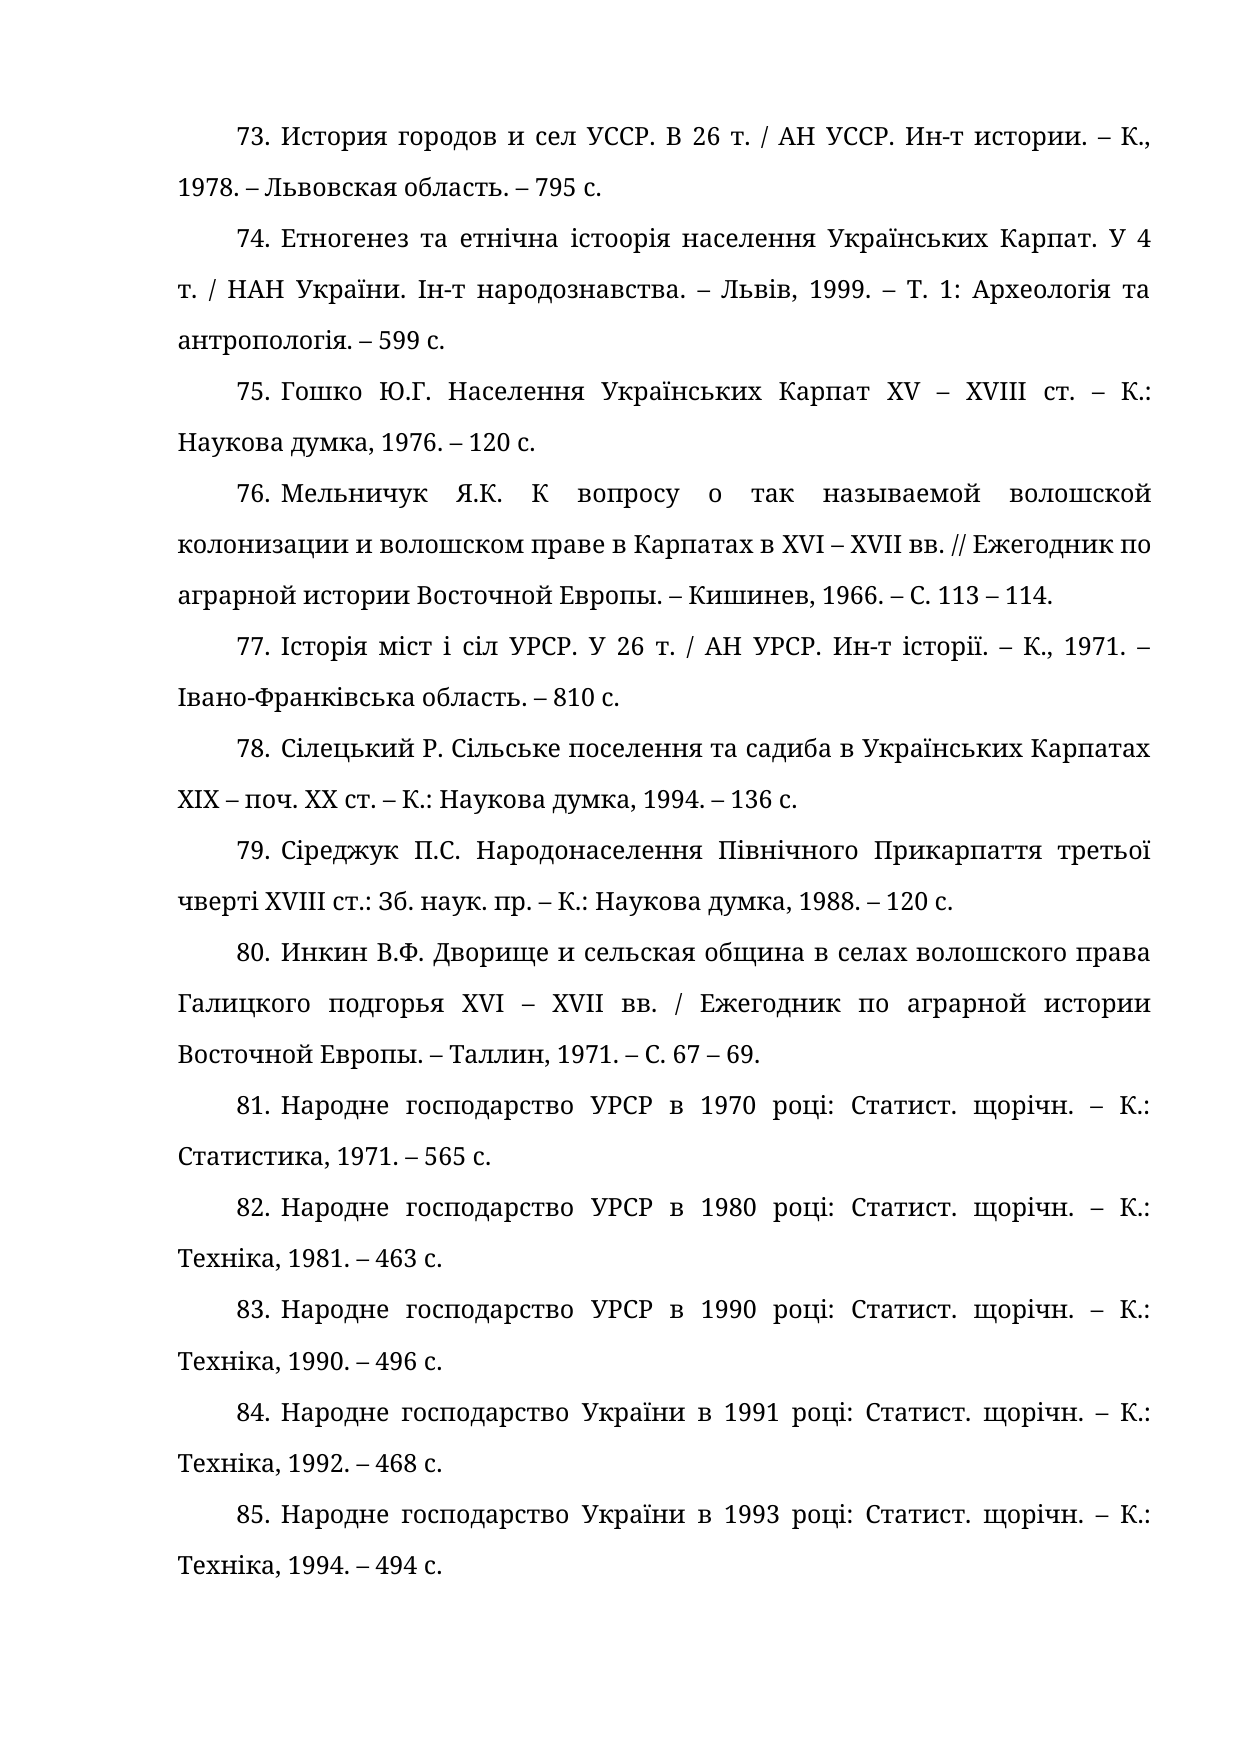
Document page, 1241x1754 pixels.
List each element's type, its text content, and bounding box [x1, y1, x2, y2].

list Народне господарство УРСР в 1980 році: Статист. щорічн. – К.: Техніка, 1981. – 463 с. [177, 1190, 1152, 1275]
list Мельничук Я.К. К вопросу о так называемой волошской колонизации и волошском праве в Карпатах в XVІ – XVII вв. // Ежегодник по аграрной истории Восточной Европы. – Кишинев, 1966. – С. 113 – 114. [177, 475, 1152, 612]
list Історія міст і сіл УРСР. У 26 т. / АН УРСР. Ин-т історії. – К., 1971. – Івано-Франківська область. – 810 с. [177, 628, 1152, 714]
list Сілецький Р. Сільське поселення та садиба в Українських Карпатах ХІХ – поч. ХХ ст. – К.: Наукова думка, 1994. – 136 с. [177, 731, 1152, 816]
list Инкин В.Ф. Дворище и сельская община в селах волошского права Галицкого подгорья XVІ – XVII вв. / Ежегодник по аграрной истории Восточной Европы. – Таллин, 1971. – С. 67 – 69. [177, 935, 1152, 1071]
list Народне господарство України в 1993 році: Статист. щорічн. – К.: Техніка, 1994. – 494 с. [177, 1496, 1152, 1581]
list История городов и сел УССР. В 26 т. / АН УССР. Ин-т истории. – К., 1978. – Львовская область. – 795 с. [177, 118, 1152, 203]
list Народне господарство України в 1991 році: Статист. щорічн. – К.: Техніка, 1992. – 468 с. [177, 1394, 1152, 1479]
list Народне господарство УРСР в 1990 році: Статист. щорічн. – К.: Техніка, 1990. – 496 с. [177, 1292, 1152, 1377]
list Народне господарство УРСР в 1970 році: Статист. щорічн. – К.: Статистика, 1971. – 565 с. [177, 1088, 1152, 1173]
list Сіреджук П.С. Народонаселення Північного Прикарпаття третьої чверті XVIII ст.: Зб. наук. пр. – К.: Наукова думка, 1988. – 120 с. [177, 833, 1152, 918]
list Гошко Ю.Г. Населення Українських Карпат XV – XVIII ст. – К.: Наукова думка, 1976. – 120 с. [177, 373, 1152, 458]
list Етногенез та етнічна істоорія населення Українських Карпат. У 4 т. / НАН України. Ін-т народознавства. – Львів, 1999. – Т. 1: Археологія та антропологія. – 599 с. [177, 220, 1152, 356]
